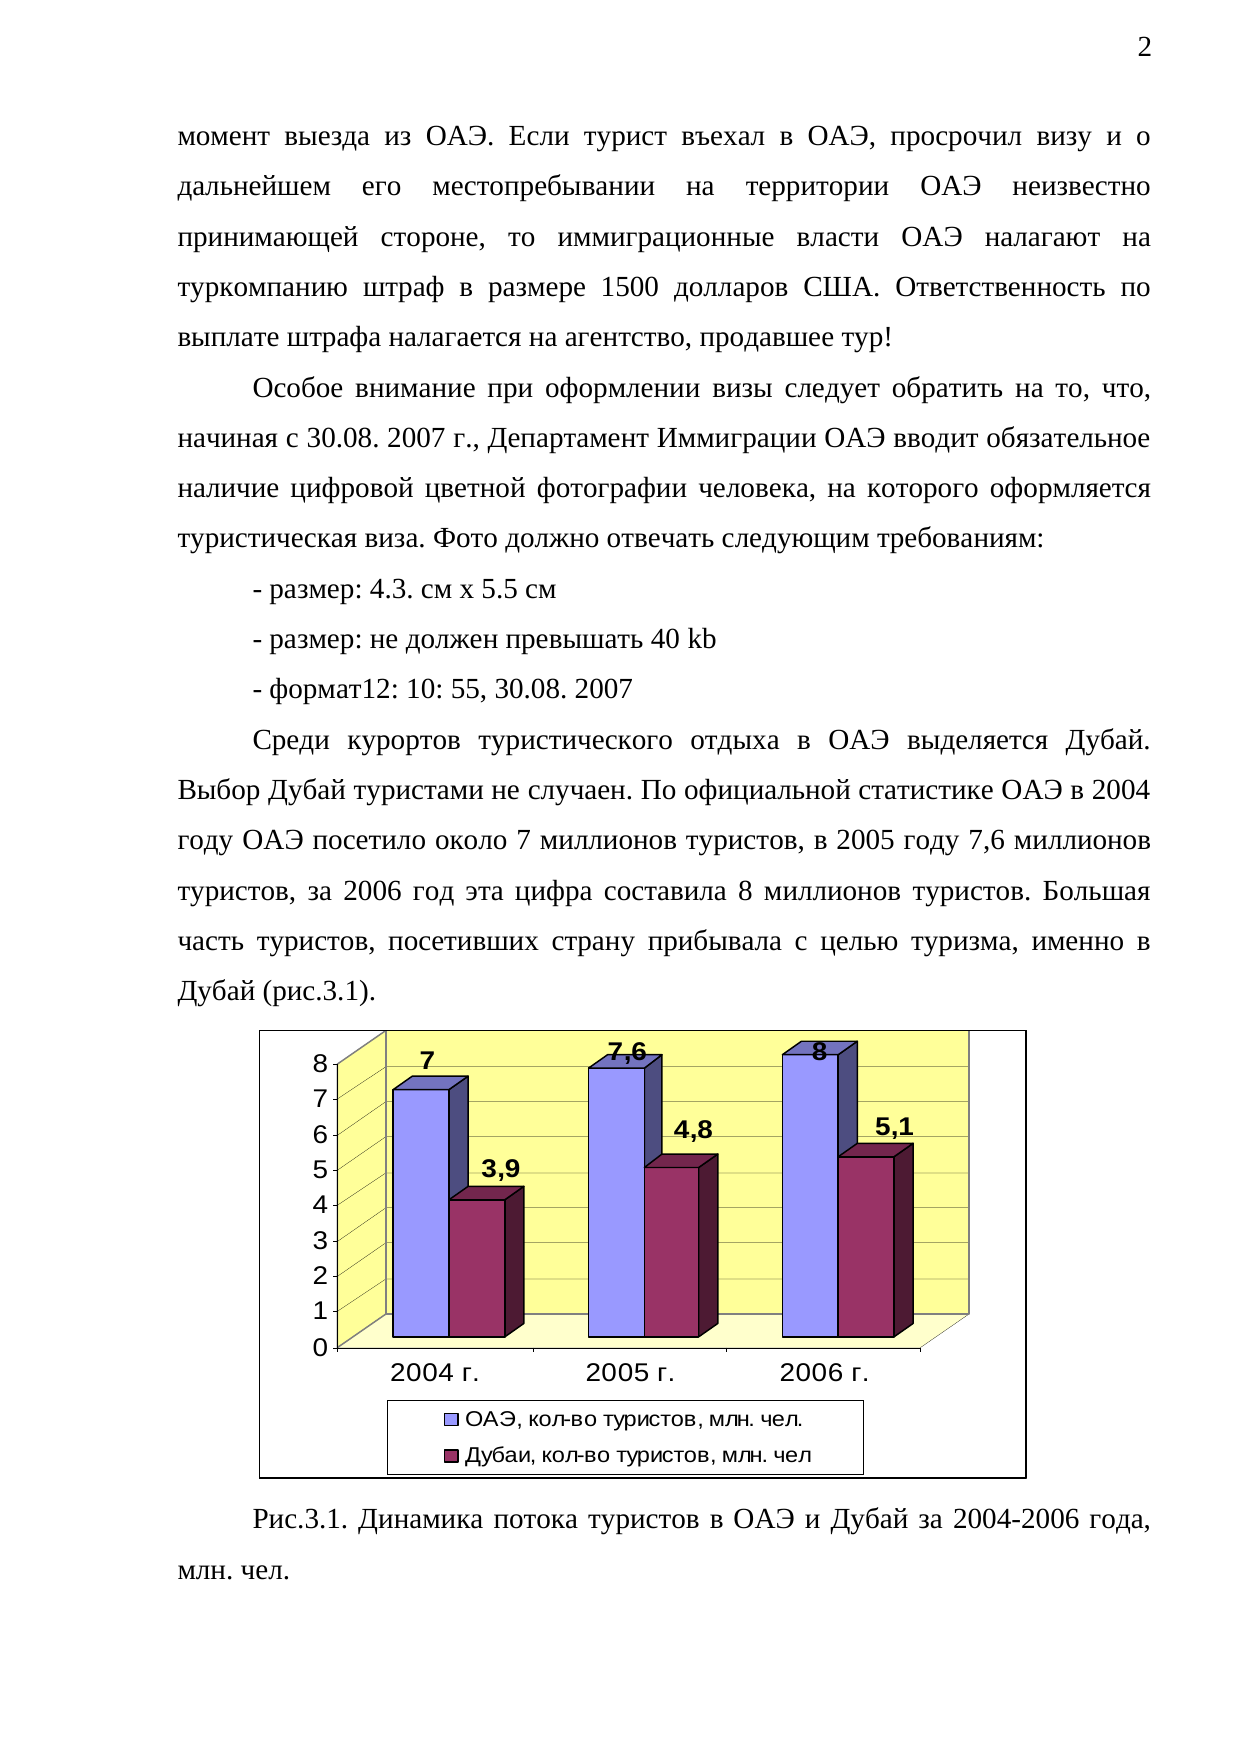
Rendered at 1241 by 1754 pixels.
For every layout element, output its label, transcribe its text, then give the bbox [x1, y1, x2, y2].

text - размер: не должен превышать 40 kb [177, 621, 1152, 655]
text Среди курортов туристического отдыха в ОАЭ выделяется Дубай. Выбор Дубай туристами не случаен. По официальной статистике ОАЭ в 2004 году ОАЭ посетило около 7 миллионов туристов, в 2005 году 7,6 миллионов туристов, за 2006 год эта цифра составила 8 миллионов туристов. Большая часть туристов, посетивших страну прибывала с целью туризма, именно в Дубай (рис.3.1). [177, 722, 1152, 1007]
text Рис.3.1. Динамика потока туристов в ОАЭ и Дубай за 2004-2006 года, млн. чел. [177, 1502, 1152, 1585]
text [177, 118, 1152, 353]
text Особое внимание при оформлении визы следует обратить на то, что, начиная с 30.08. 2007 г., Департамент Иммиграции ОАЭ вводит обязательное наличие цифровой цветной фотографии человека, на которого оформляется туристическая виза. Фото должно отвечать следующим требованиям: [177, 370, 1152, 554]
text - размер: 4.3. см х 5.5 см [177, 571, 1152, 604]
text - формат12: 10: 55, 30.08. 2007 [177, 672, 1152, 705]
